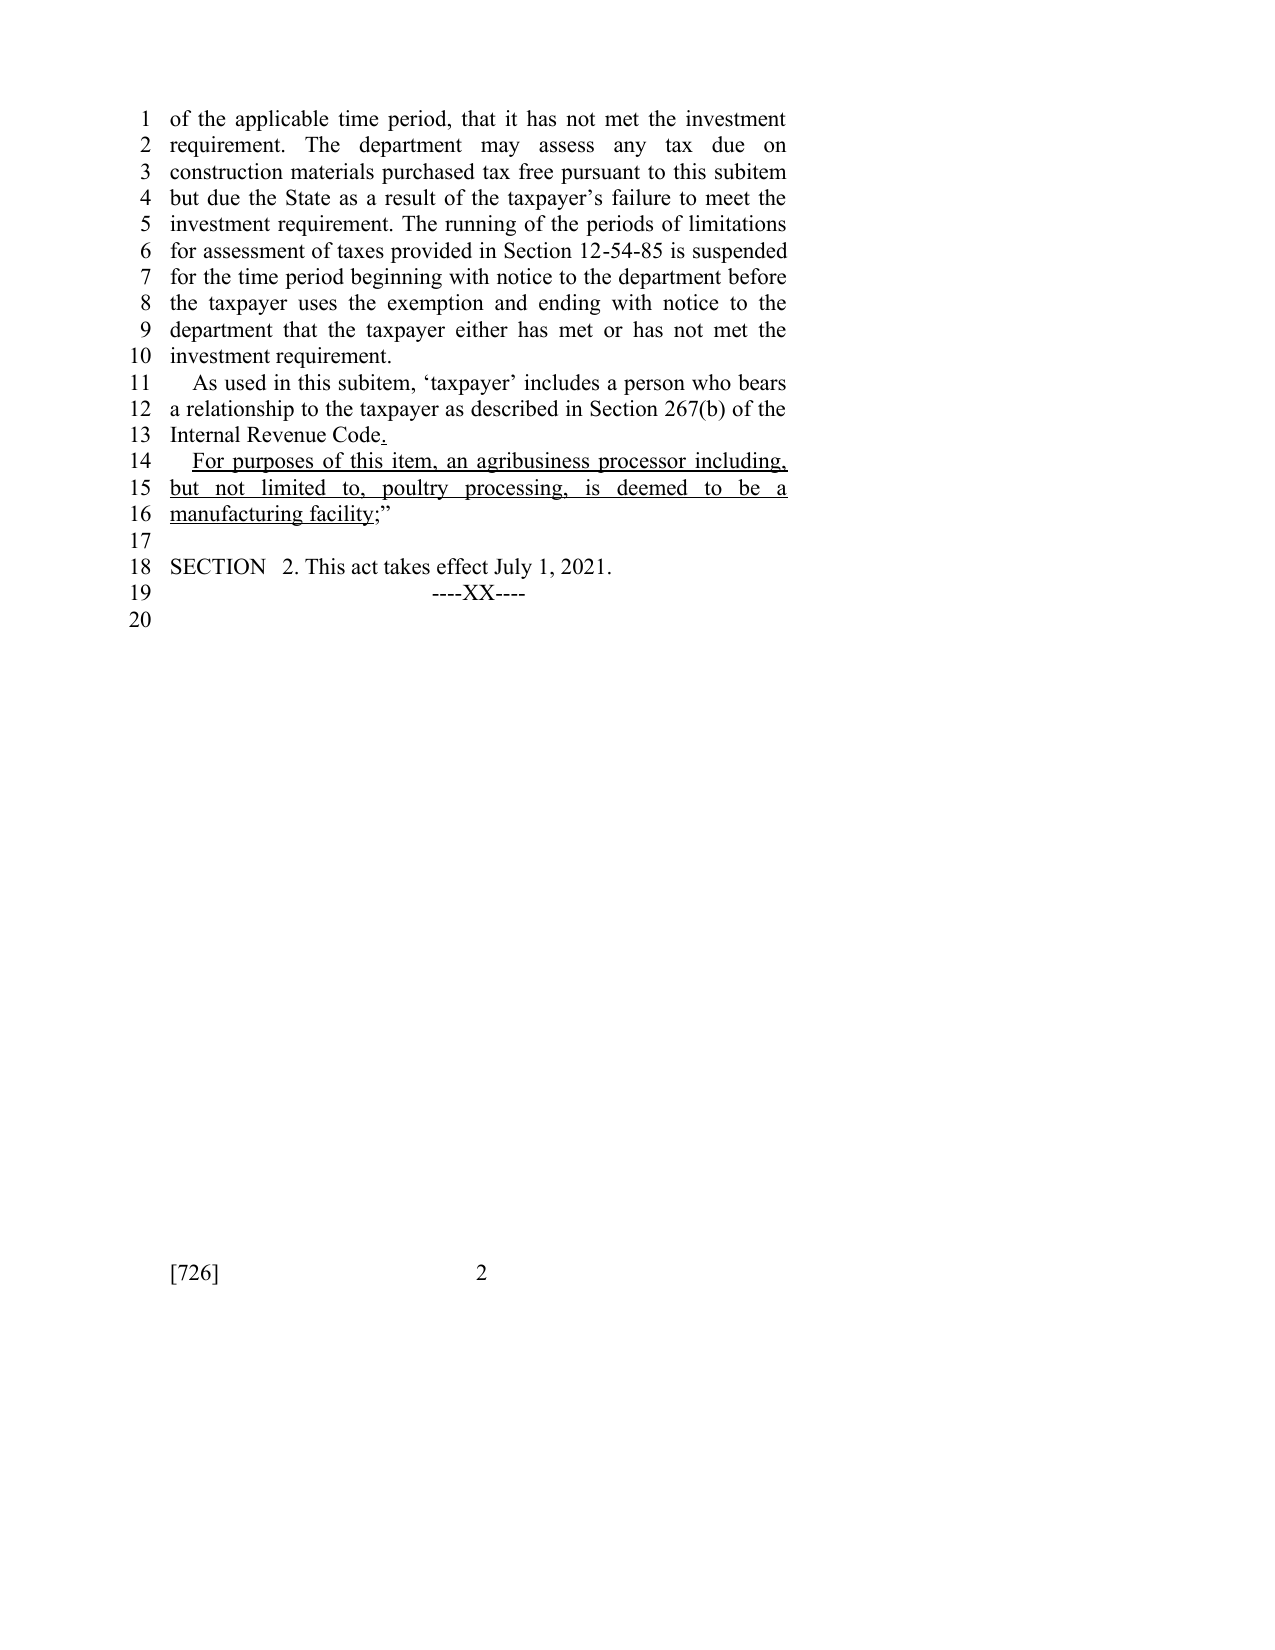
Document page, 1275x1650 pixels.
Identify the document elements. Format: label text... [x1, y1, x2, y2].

text As used in this subitem, ‘taxpayer’ includes a person who bears a relationship to the taxpayer as described in Section 267(b) of the Internal Revenue Code. [169, 368, 787, 448]
text For purposes of this item, an agribusiness processor including, but not limited to, poultry processing, is deemed to be a manufacturing facility;” [169, 448, 787, 497]
text For purposes of this item, an agribusiness processor including, but not limited to, poultry processing, is deemed to be a manufacturing facility;” [169, 498, 787, 527]
text ----XX---- [169, 579, 787, 606]
text SECTION 2. This act takes effect July 1, 2021. [169, 553, 787, 579]
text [169, 105, 787, 368]
